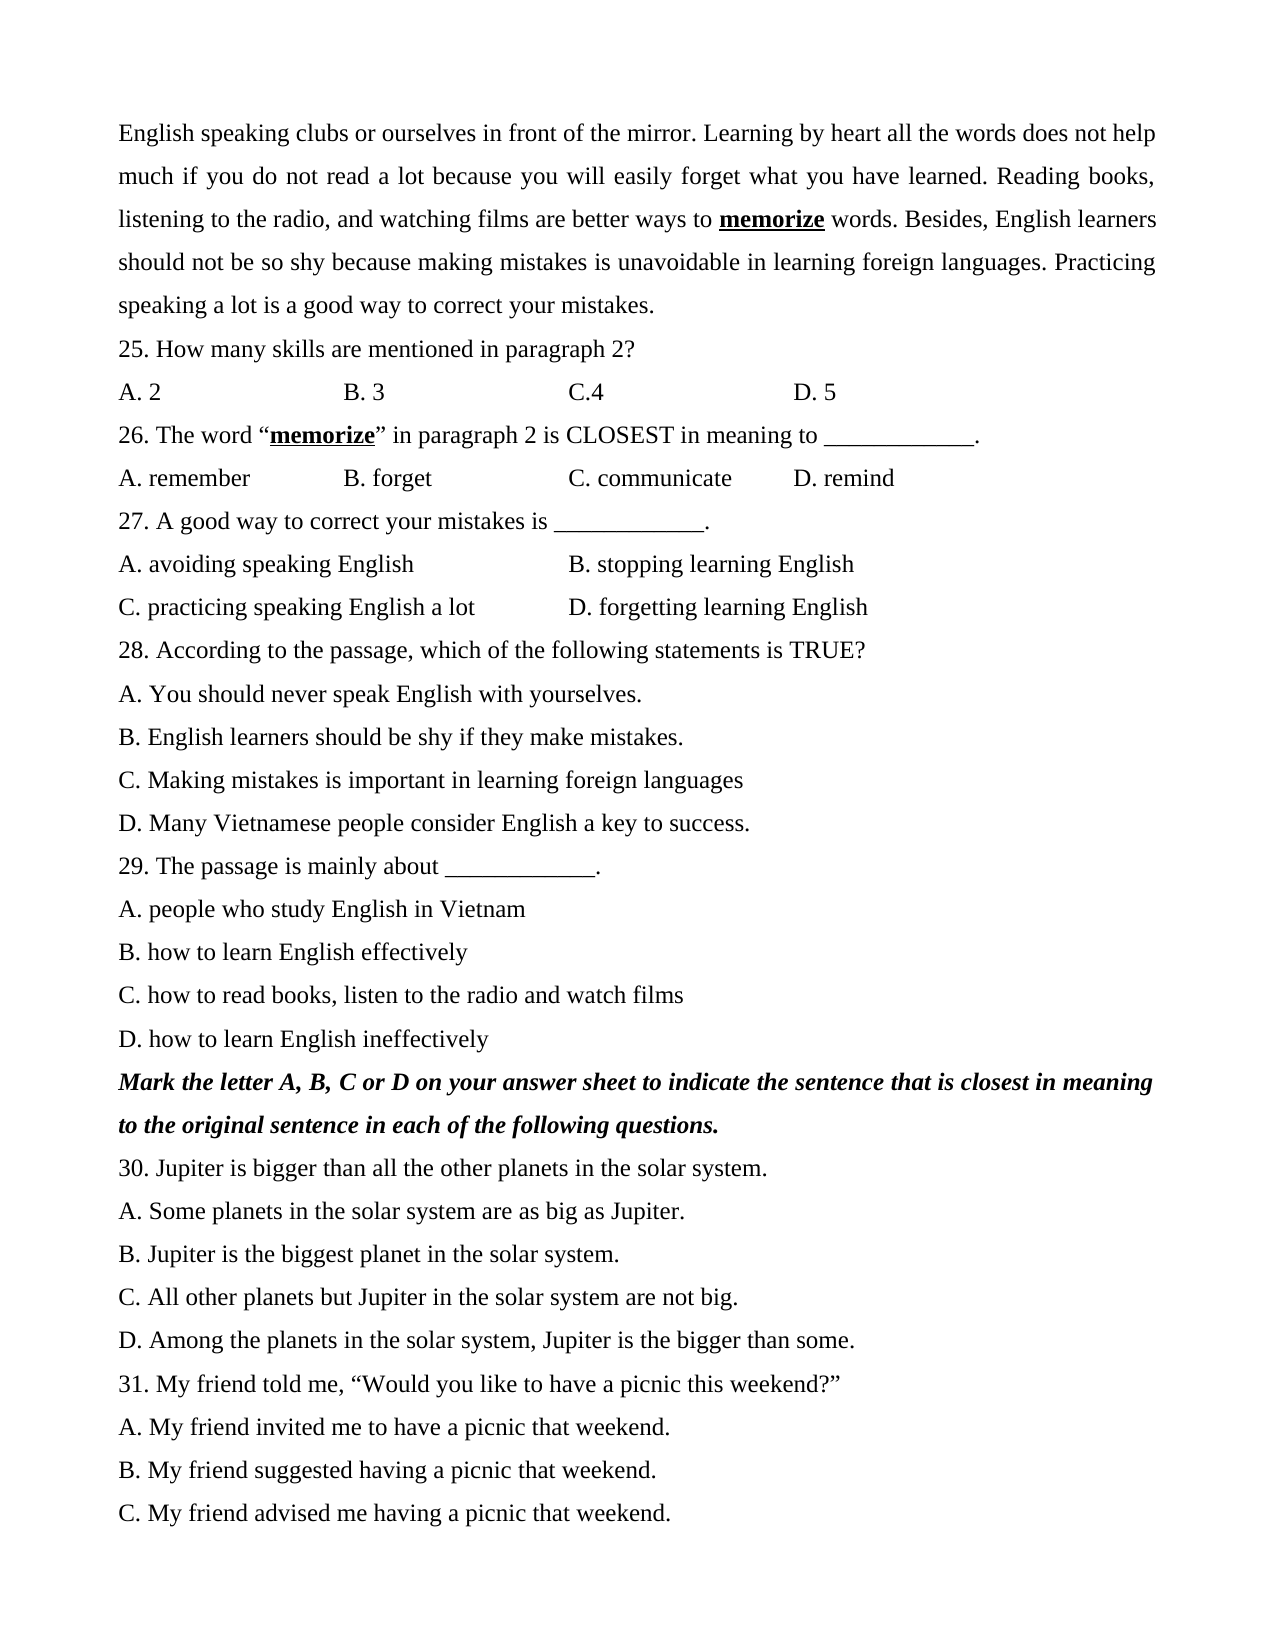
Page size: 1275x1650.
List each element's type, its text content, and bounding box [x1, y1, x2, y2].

text C. Making mistakes is important in learning foreign languages [118, 765, 1157, 794]
text B. My friend suggested having a picnic that weekend. [118, 1455, 1157, 1484]
text B. English learners should be shy if they make mistakes. [118, 722, 1157, 751]
text 28. According to the passage, which of the following statements is TRUE? [118, 636, 1157, 664]
text 25. How many skills are mentioned in paragraph 2? [118, 334, 1157, 362]
text Mark the letter A, B, C or D on your answer sheet to indicate the sentence that is closest in meaning to the original sentence in each of the following questions. [118, 1067, 1157, 1139]
text 27. A good way to correct your mistakes is ____________. [118, 506, 1157, 535]
text A. My friend invited me to have a picnic that weekend. [118, 1412, 1157, 1441]
text A. 2 B. 3 C.4 D. 5 [118, 377, 1157, 406]
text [118, 118, 1157, 319]
text A. Some planets in the solar system are as big as Jupiter. [118, 1196, 1157, 1225]
text A. remember B. forget C. communicate D. remind [118, 463, 1157, 492]
text A. people who study English in Vietnam [118, 894, 1157, 923]
text B. Jupiter is the biggest planet in the solar system. [118, 1239, 1157, 1268]
text C. practicing speaking English a lot D. forgetting learning English [118, 592, 1157, 621]
text D. Many Vietnamese people consider English a key to success. [118, 808, 1157, 837]
text A. avoiding speaking English B. stopping learning English [118, 549, 1157, 578]
text D. Among the planets in the solar system, Jupiter is the bigger than some. [118, 1326, 1157, 1354]
text C. how to read books, listen to the radio and watch films [118, 981, 1157, 1009]
text C. My friend advised me having a picnic that weekend. [118, 1498, 1157, 1527]
text B. how to learn English effectively [118, 937, 1157, 966]
text D. how to learn English ineffectively [118, 1024, 1157, 1052]
text 30. Jupiter is bigger than all the other planets in the solar system. [118, 1153, 1157, 1182]
text 29. The passage is mainly about ____________. [118, 851, 1157, 880]
text 31. My friend told me, “Would you like to have a picnic this weekend?” [118, 1369, 1157, 1397]
text C. All other planets but Jupiter in the solar system are not big. [118, 1282, 1157, 1311]
text A. You should never speak English with yourselves. [118, 679, 1157, 707]
text 26. The word “memorize” in paragraph 2 is CLOSEST in meaning to ____________. [118, 420, 1157, 449]
